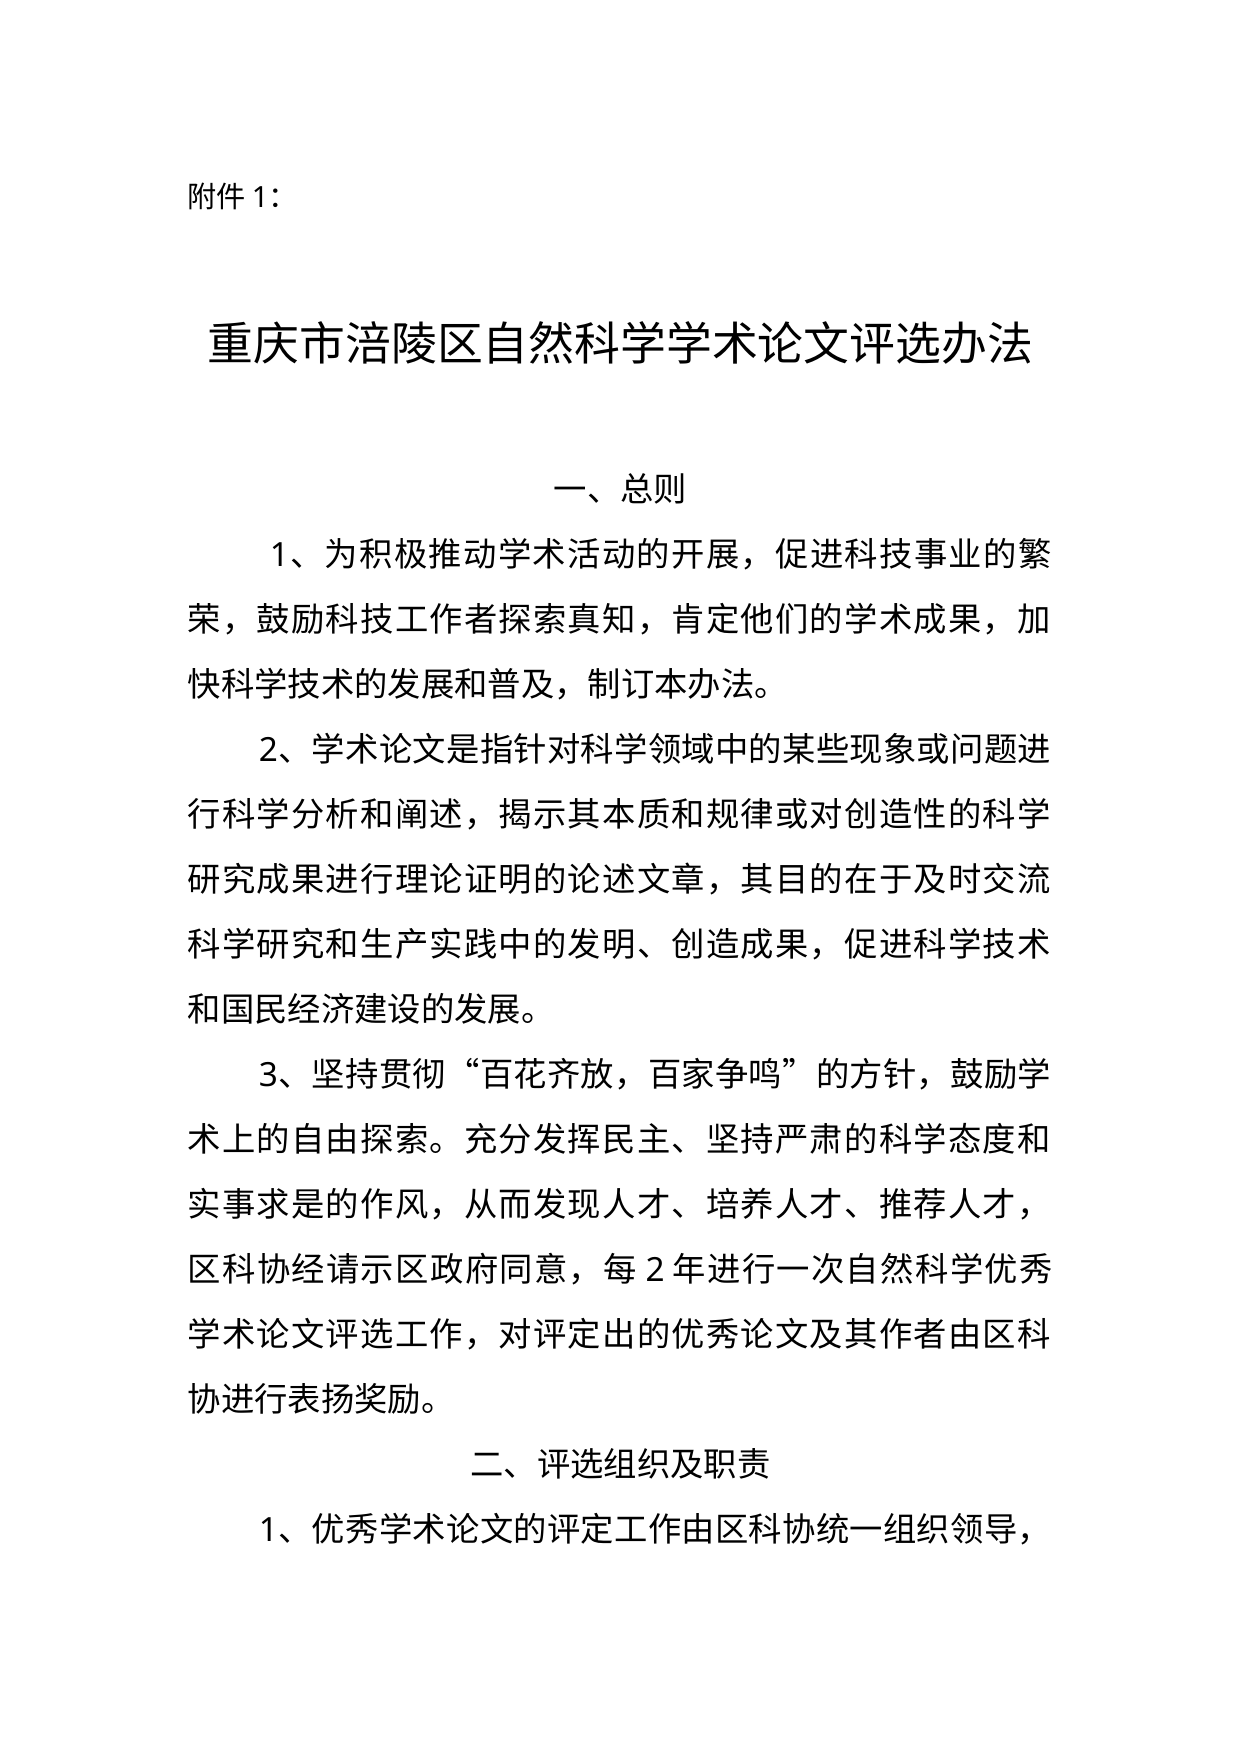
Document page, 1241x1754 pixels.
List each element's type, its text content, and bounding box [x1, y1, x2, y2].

text 3、坚持贯彻“百花齐放，百家争鸣”的方针，鼓励学术上的自由探索。充分发挥民主、坚持严肃的科学态度和实事求是的作风，从而发现人才、培养人才、推荐人才，区科协经请示区政府同意，每2年进行一次自然科学优秀学术论文评选工作，对评定出的优秀论文及其作者由区科协进行表扬奖励。 [187, 1039, 1053, 1429]
text 重庆市涪陵区自然科学学术论文评选办法 [187, 292, 1053, 389]
text 附件1： [187, 162, 1053, 227]
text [187, 1494, 1053, 1559]
text 1、为积极推动学术活动的开展，促进科技事业的繁荣，鼓励科技工作者探索真知，肯定他们的学术成果，加快科学技术的发展和普及，制订本办法。 [187, 519, 1053, 714]
text 二、评选组织及职责 [187, 1429, 1053, 1494]
text 一、总则 [187, 454, 1053, 519]
text 2、学术论文是指针对科学领域中的某些现象或问题进行科学分析和阐述，揭示其本质和规律或对创造性的科学研究成果进行理论证明的论述文章，其目的在于及时交流科学研究和生产实践中的发明、创造成果，促进科学技术和国民经济建设的发展。 [187, 714, 1053, 1039]
